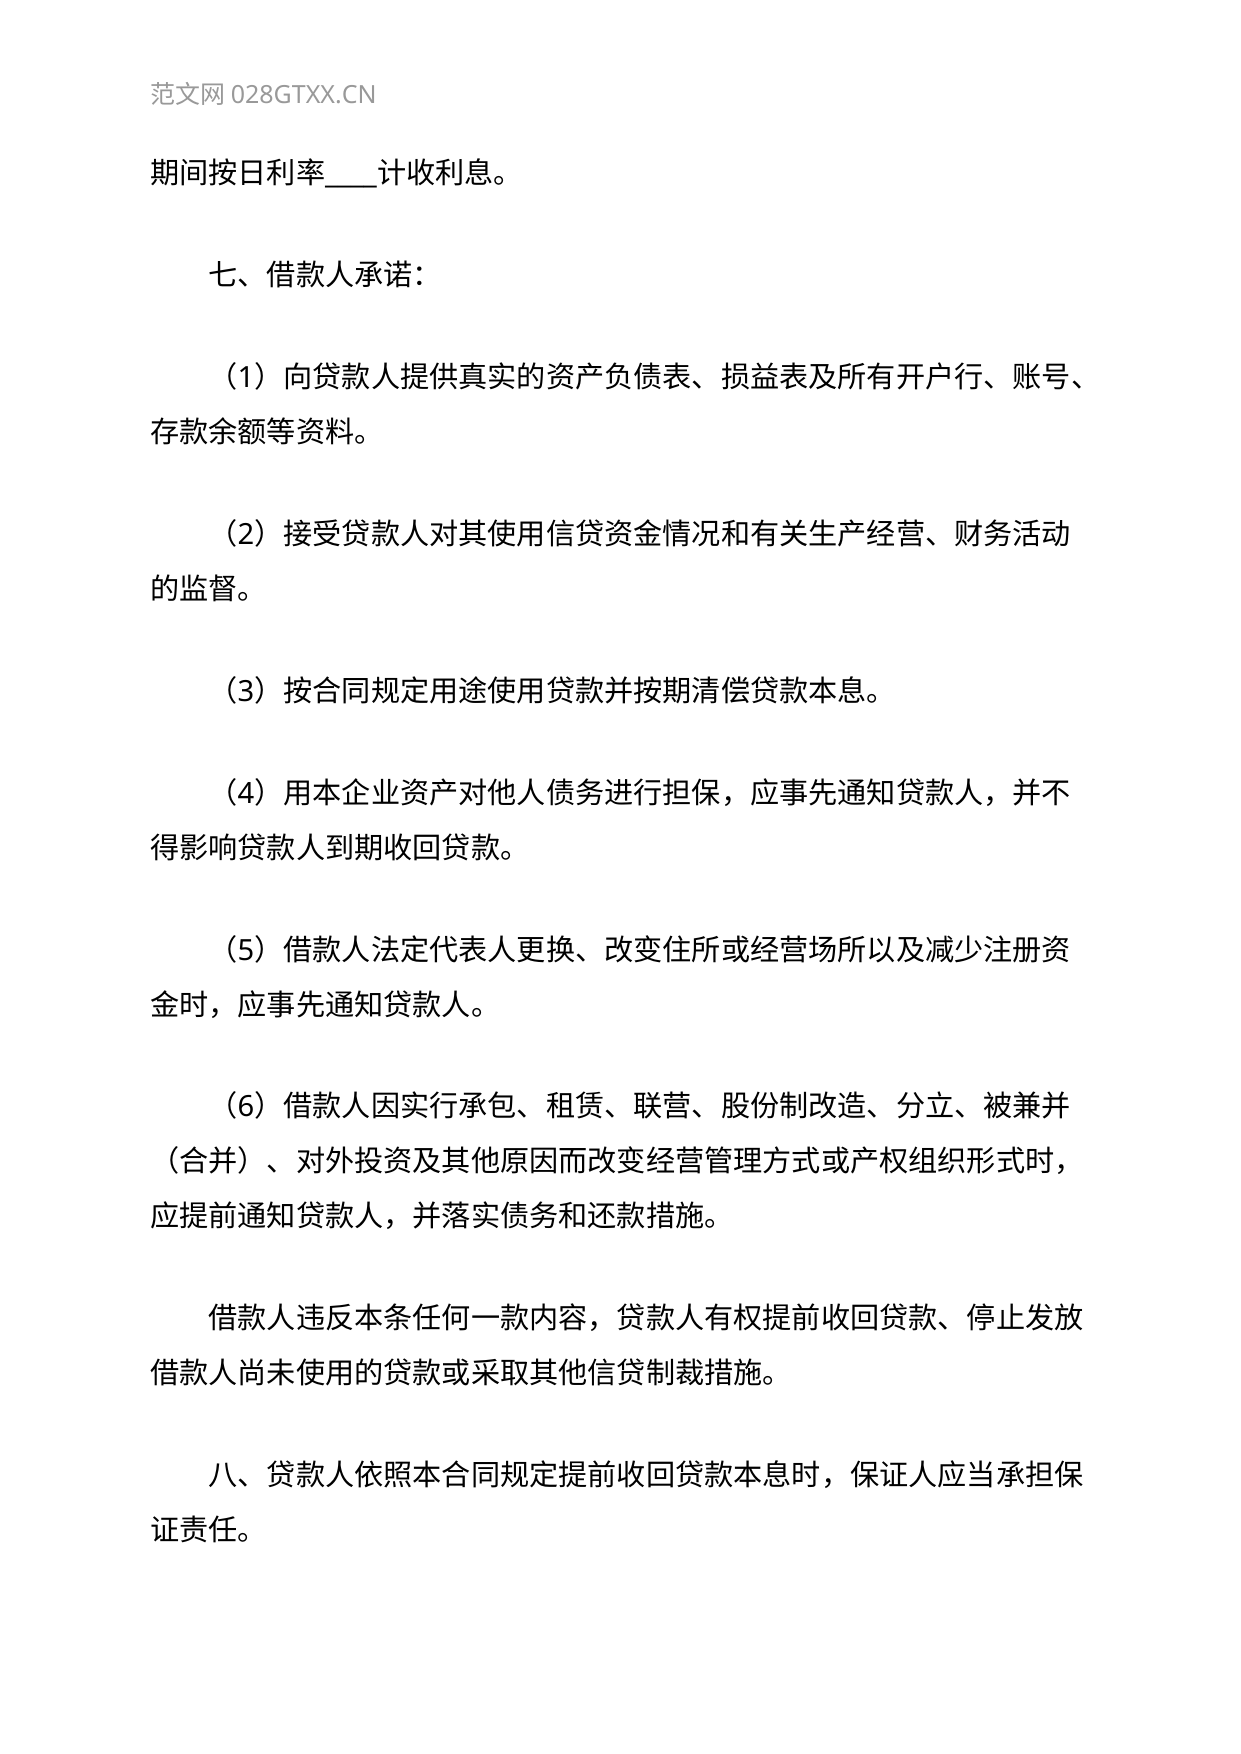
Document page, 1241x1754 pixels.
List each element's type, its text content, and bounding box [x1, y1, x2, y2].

text （1）向贷款人提供真实的资产负债表、损益表及所有开户行、账号、存款余额等资料。 [150, 354, 1090, 451]
text 七、借款人承诺： [150, 252, 1090, 294]
text （2）接受贷款人对其使用信贷资金情况和有关生产经营、财务活动的监督。 [150, 511, 1090, 608]
text （5）借款人法定代表人更换、改变住所或经营场所以及减少注册资金时，应事先通知贷款人。 [150, 926, 1090, 1023]
text （6）借款人因实行承包、租赁、联营、股份制改造、分立、被兼并（合并）、对外投资及其他原因而改变经营管理方式或产权组织形式时，应提前通知贷款人，并落实债务和还款措施。 [150, 1083, 1090, 1235]
text （3）按合同规定用途使用贷款并按期清偿贷款本息。 [150, 667, 1090, 710]
text 八、贷款人依照本合同规定提前收回贷款本息时，保证人应当承担保证责任。 [150, 1451, 1090, 1548]
text （4）用本企业资产对他人债务进行担保，应事先通知贷款人，并不得影响贷款人到期收回贷款。 [150, 769, 1090, 867]
text 借款人违反本条任何一款内容，贷款人有权提前收回贷款、停止发放借款人尚未使用的贷款或采取其他信贷制裁措施。 [150, 1294, 1090, 1392]
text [150, 150, 1090, 192]
